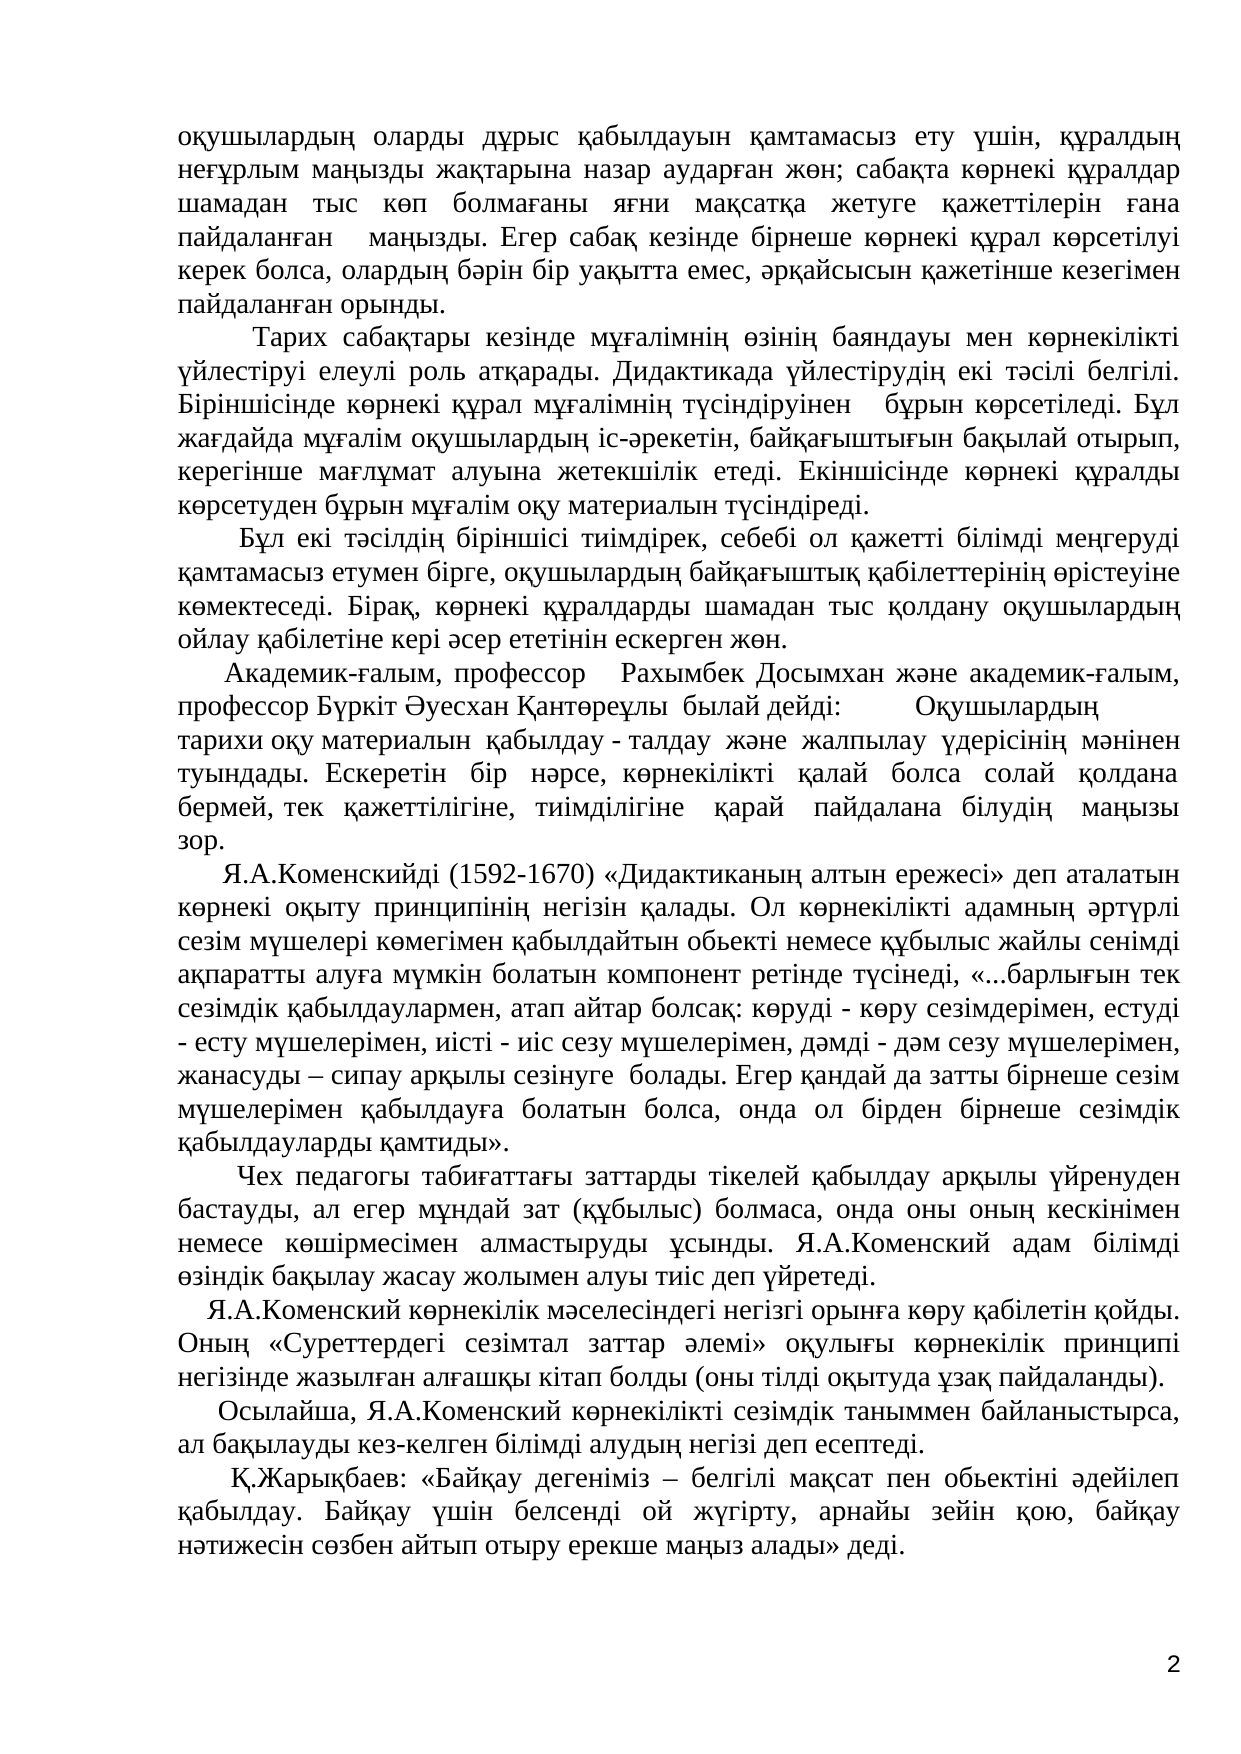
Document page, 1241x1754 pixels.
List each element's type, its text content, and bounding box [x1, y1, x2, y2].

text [177, 118, 1181, 319]
text Осылайша, Я.А.Коменский көрнекілікті сезімдік таныммен байланыстырса, ал бақылауды кез-келген білімді алудың негізі деп есептеді. [177, 1393, 1181, 1460]
text Я.А.Коменский көрнекілік мәселесіндегі негізгі орынға көру қабілетін қойды. Оның «Суреттердегі сезімтал заттар әлемі» оқулығы көрнекілік принципі негізінде жазылған алғашқы кітап болды (оны тілді оқытуда ұзақ пайдаланды). [177, 1292, 1181, 1393]
text Тарих сабақтары кезінде мұғалімнің өзінің баяндауы мен көрнекілікті үйлестіруі елеулі роль атқарады. Дидактикада үйлестірудің екі тәсілі белгілі. Біріншісінде көрнекі құрал мұғалімнің түсіндіруінен бұрын көрсетіледі. Бұл жағдайда мұғалім оқушылардың іс-әрекетін, байқағыштығын бақылай отырып, керегінше мағлұмат алуына жетекшілік етеді. Екіншісінде көрнекі құралды көрсетуден бұрын мұғалім оқу материалын түсіндіреді. [177, 319, 1181, 521]
text Қ.Жарықбаев: «Байқау дегеніміз – белгілі мақсат пен обьектіні әдейілеп қабылдау. Байқау үшін белсенді ой жүгірту, арнайы зейін қою, байқау нәтижесін сөзбен айтып отыру ерекше маңыз алады» деді. [177, 1460, 1181, 1560]
text Я.А.Коменскийді (1592-1670) «Дидактиканың алтын ережесі» деп аталатын көрнекі оқыту принципінің негізін қалады. Ол көрнекілікті адамның әртүрлі сезім мүшелері көмегімен қабылдайтын обьекті немесе құбылыс жайлы сенімді ақпаратты алуға мүмкін болатын компонент ретінде түсінеді, «...барлығын тек сезімдік қабылдаулармен, атап айтар болсақ: көруді - көру сезімдерімен, естуді - есту мүшелерімен, иісті - иіс сезу мүшелерімен, дәмді - дәм сезу мүшелерімен, жанасуды – сипау арқылы сезінуге болады. Егер қандай да затты бірнеше сезім мүшелерімен қабылдауға болатын болса, онда ол бірден бірнеше сезімдік қабылдауларды қамтиды». [177, 856, 1181, 1158]
text Академик-ғалым, профессор Рахымбек Досымхан және академик-ғалым, профессор Бүркіт Әуесхан Қантөреұлы былай дейді: Оқушылардың тарихи оқу материалын қабылдау - талдау және жалпылау үдерісінің мәнінен туындады. Ескеретін бір нәрсе, көрнекілікті қалай болса солай қолдана бермей, тек қажеттілігіне, тиімділігіне қарай пайдалана білудің маңызы зор. [177, 655, 1181, 856]
text Чех педагогы табиғаттағы заттарды тікелей қабылдау арқылы үйренуден бастауды, ал егер мұндай зат (құбылыс) болмаса, онда оны оның кескінімен немесе көшірмесімен алмастыруды ұсынды. Я.А.Коменский адам білімді өзіндік бақылау жасау жолымен алуы тиіс деп үйретеді. [177, 1158, 1181, 1292]
text Бұл екі тәсілдің біріншісі тиімдірек, себебі ол қажетті білімді меңгеруді қамтамасыз етумен бірге, оқушылардың байқағыштық қабілеттерінің өрістеуіне көмектеседі. Бірақ, көрнекі құралдарды шамадан тыс қолдану оқушылардың ойлау қабілетіне кері әсер ететінін ескерген жөн. [177, 521, 1181, 655]
